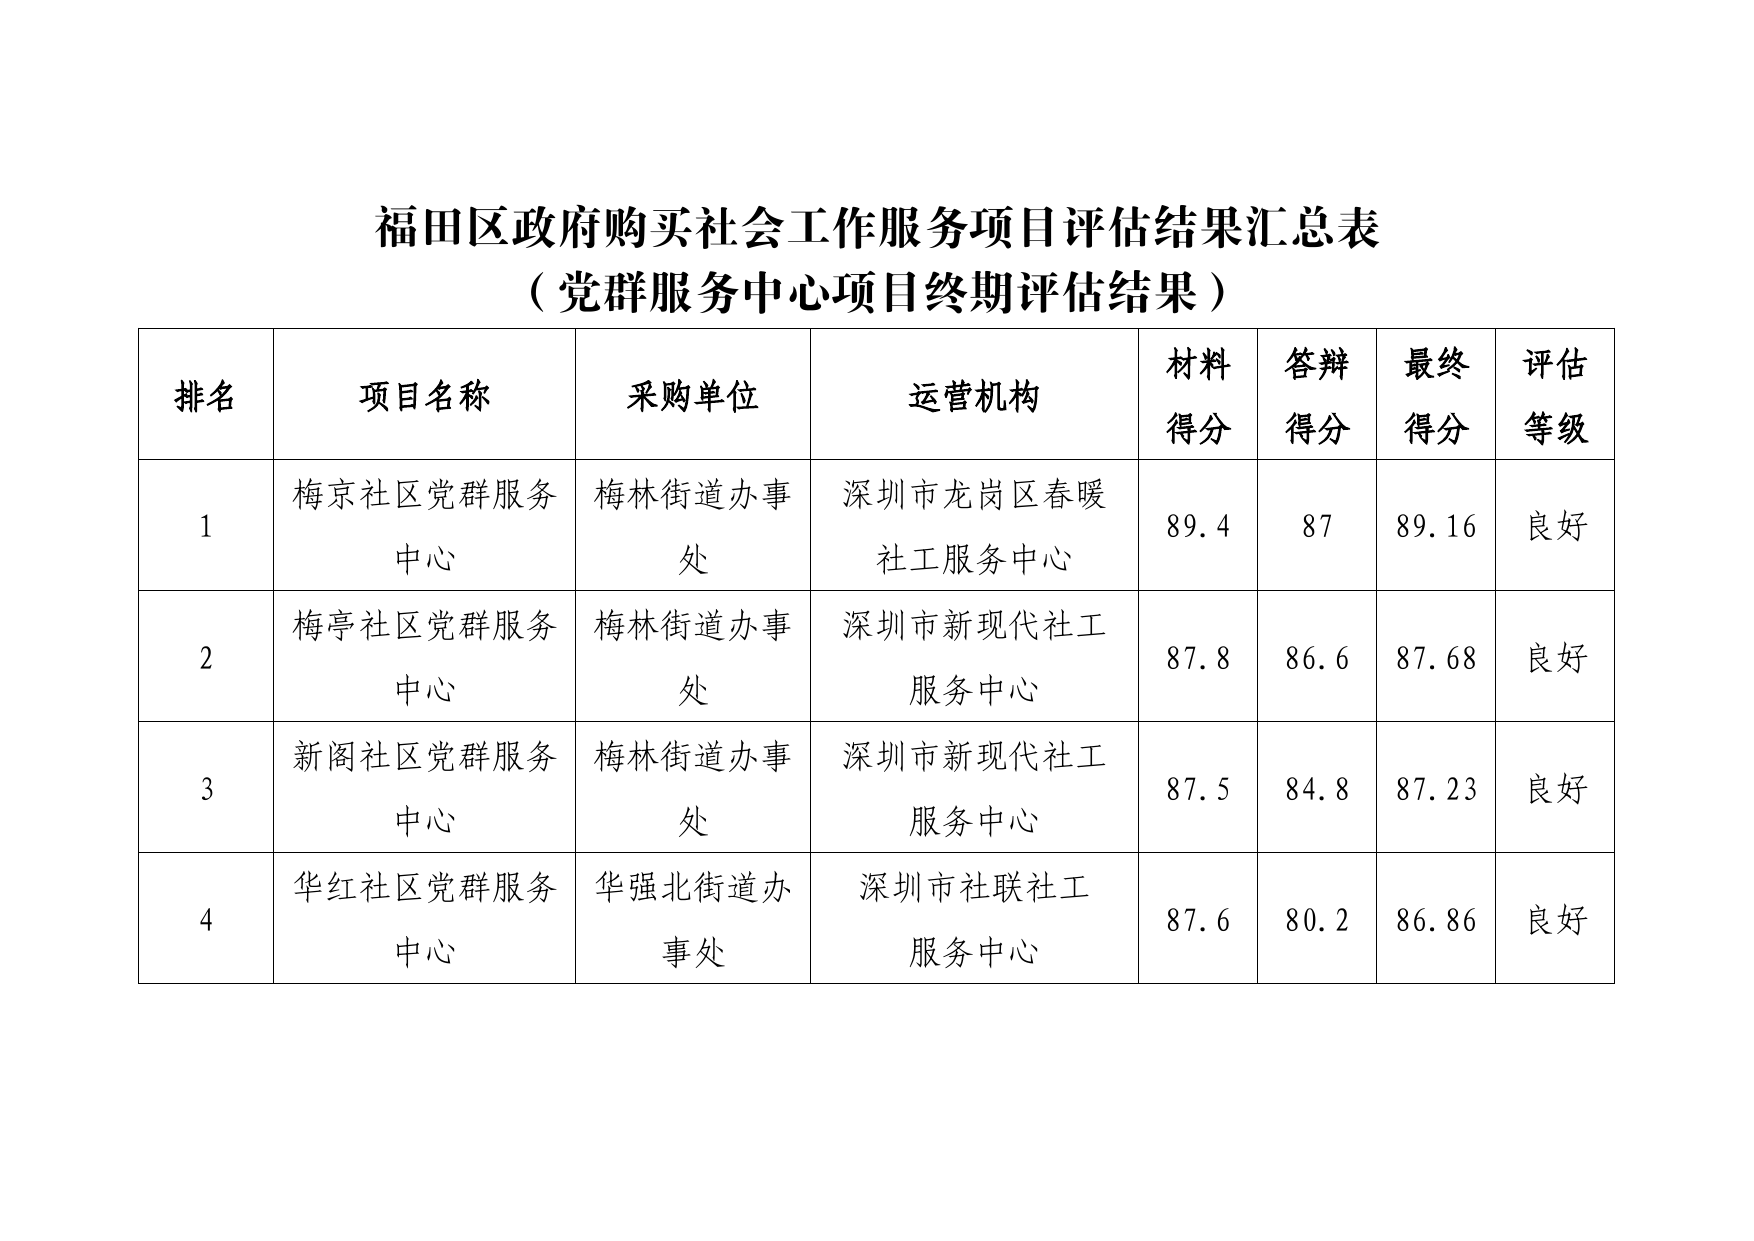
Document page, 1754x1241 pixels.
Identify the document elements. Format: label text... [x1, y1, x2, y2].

table_cell 80.2 [1258, 853, 1376, 983]
table_cell 梅林街道办事处 [576, 591, 810, 721]
table_cell 良好 [1496, 853, 1614, 983]
table_cell 89.16 [1377, 460, 1495, 590]
table_cell 86.86 [1377, 853, 1495, 983]
table_header 采购单位 [576, 329, 810, 459]
table_cell 深圳市新现代社工 服务中心 [811, 591, 1138, 721]
table_cell 2 [139, 591, 273, 721]
table_cell 华红社区党群服务中心 [274, 853, 575, 983]
table_cell 梅林街道办事处 [576, 722, 810, 852]
table_cell 3 [139, 722, 273, 852]
table_cell 87.6 [1139, 853, 1257, 983]
table_cell 深圳市新现代社工 服务中心 [811, 722, 1138, 852]
table_cell 深圳市社联社工 服务中心 [811, 853, 1138, 983]
table_cell 1 [139, 460, 273, 590]
table_header 答辩得分 [1258, 329, 1376, 459]
table_cell 87 [1258, 460, 1376, 590]
text 福田区政府购买社会工作服务项目评估结果汇总表 [150, 198, 1604, 263]
table_cell 87.23 [1377, 722, 1495, 852]
table_cell 89.4 [1139, 460, 1257, 590]
table_cell 87.68 [1377, 591, 1495, 721]
table_cell 87.5 [1139, 722, 1257, 852]
table_cell 87.8 [1139, 591, 1257, 721]
table_cell 梅京社区党群服务中心 [274, 460, 575, 590]
table_cell 良好 [1496, 460, 1614, 590]
text （党群服务中心项目终期评估结果） [150, 263, 1604, 328]
table_cell 新阁社区党群服务中心 [274, 722, 575, 852]
table_header 材料得分 [1139, 329, 1257, 459]
table_cell 华强北街道办事处 [576, 853, 810, 983]
table_header 评估等级 [1496, 329, 1614, 459]
table_cell 良好 [1496, 722, 1614, 852]
table_header 最终得分 [1377, 329, 1495, 459]
table_cell 梅亭社区党群服务中心 [274, 591, 575, 721]
table_header 排名 [139, 329, 273, 459]
table_cell 梅林街道办事处 [576, 460, 810, 590]
table_header 项目名称 [274, 329, 575, 459]
table_header 运营机构 [811, 329, 1138, 459]
table_cell 4 [139, 853, 273, 983]
table_cell 84.8 [1258, 722, 1376, 852]
table_cell 良好 [1496, 591, 1614, 721]
table_cell 86.6 [1258, 591, 1376, 721]
table_cell 深圳市龙岗区春暖 社工服务中心 [811, 460, 1138, 590]
